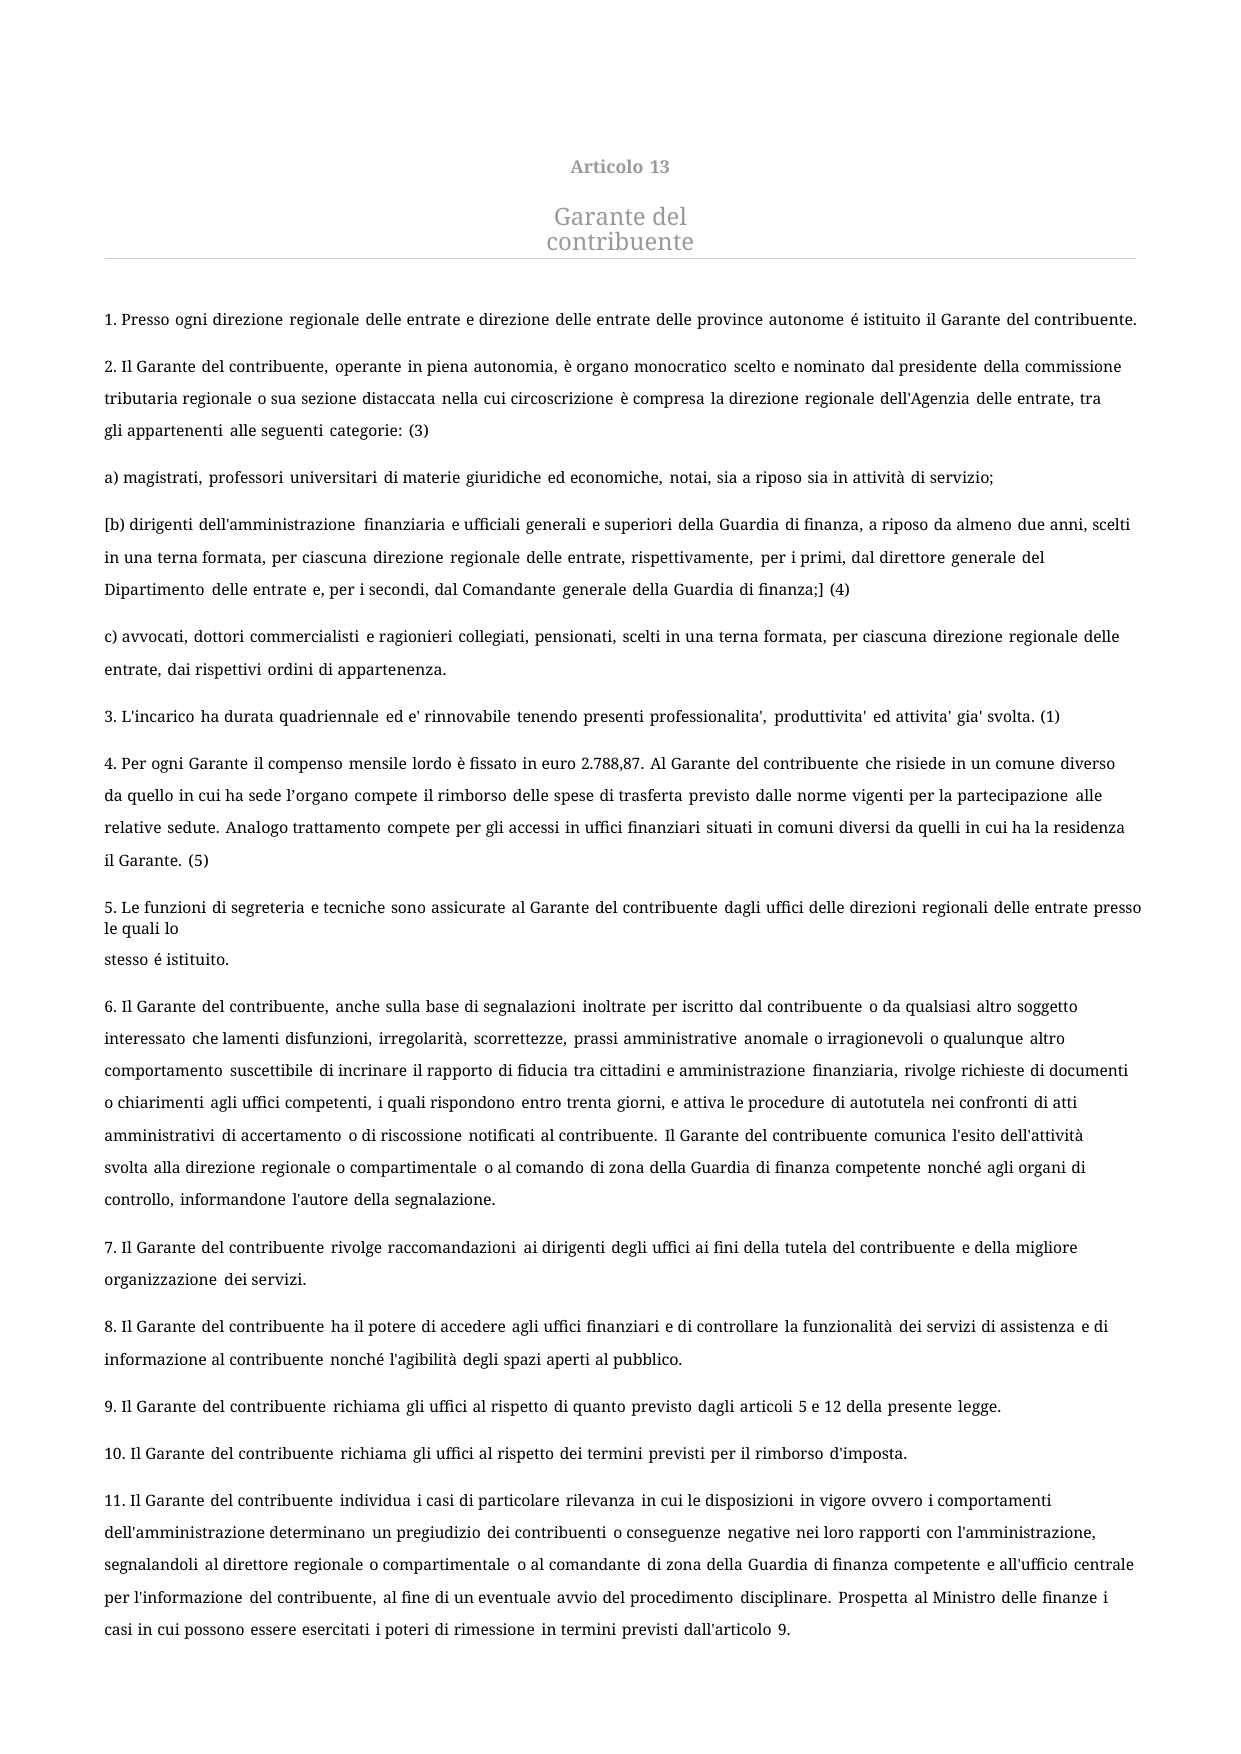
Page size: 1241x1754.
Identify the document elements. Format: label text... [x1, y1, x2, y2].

text 1. Presso ogni direzione regionale delle entrate e direzione delle entrate delle province autonome é istituito il Garante del contribuente. [104, 308, 1146, 330]
text Garante del contribuente [482, 204, 758, 254]
text [b) dirigenti dell'amministrazione finanziaria e ufficiali generali e superiori della Guardia di finanza, a riposo da almeno due anni, scelti in una terna formata, per ciascuna direzione regionale delle entrate, rispettivamente, per i primi, dal direttore generale del Dipartimento delle entrate e, per i secondi, dal Comandante generale della Guardia di finanza;] (4) [104, 514, 1135, 600]
text 5. Le funzioni di segreteria e tecniche sono assicurate al Garante del contribuente dagli uffici delle direzioni regionali delle entrate presso le quali lo [104, 897, 1146, 939]
text 10. Il Garante del contribuente richiama gli uffici al rispetto dei termini previsti per il rimborso d'imposta. [104, 1443, 1146, 1464]
text 11. Il Garante del contribuente individua i casi di particolare rilevanza in cui le disposizioni in vigore ovvero i comportamenti dell'amministrazione determinano un pregiudizio dei contribuenti o conseguenze negative nei loro rapporti con l'amministrazione, segnalandoli al direttore regionale o compartimentale o al comandante di zona della Guardia di finanza competente e all'ufficio centrale per l'informazione del contribuente, al fine di un eventuale avvio del procedimento disciplinare. Prospetta al Ministro delle finanze i casi in cui possono essere esercitati i poteri di rimessione in termini previsti dall'articolo 9. [104, 1489, 1138, 1640]
text 3. L'incarico ha durata quadriennale ed e' rinnovabile tenendo presenti professionalita', produttivita' ed attivita' gia' svolta. (1) [104, 706, 1146, 727]
text 2. Il Garante del contribuente, operante in piena autonomia, è organo monocratico scelto e nominato dal presidente della commissione tributaria regionale o sua sezione distaccata nella cui circoscrizione è compresa la direzione regionale dell'Agenzia delle entrate, tra gli appartenenti alle seguenti categorie: (3) [104, 355, 1123, 441]
text 7. Il Garante del contribuente rivolge raccomandazioni ai dirigenti degli uffici ai fini della tutela del contribuente e della migliore organizzazione dei servizi. [104, 1237, 1134, 1290]
text 6. Il Garante del contribuente, anche sulla base di segnalazioni inoltrate per iscritto dal contribuente o da qualsiasi altro soggetto interessato che lamenti disfunzioni, irregolarità, scorrettezze, prassi amministrative anomale o irragionevoli o qualunque altro comportamento suscettibile di incrinare il rapporto di fiducia tra cittadini e amministrazione finanziaria, rivolge richieste di documenti o chiarimenti agli uffici competenti, i quali rispondono entro trenta giorni, e attiva le procedure di autotutela nei confronti di atti amministrativi di accertamento o di riscossione notificati al contribuente. Il Garante del contribuente comunica l'esito dell'attività svolta alla direzione regionale o compartimentale o al comando di zona della Guardia di finanza competente nonché agli organi di controllo, informandone l'autore della segnalazione. [104, 995, 1133, 1210]
text 9. Il Garante del contribuente richiama gli uffici al rispetto di quanto previsto dagli articoli 5 e 12 della presente legge. [104, 1396, 1146, 1417]
text 8. Il Garante del contribuente ha il potere di accedere agli uffici finanziari e di controllare la funzionalità dei servizi di assistenza e di informazione al contribuente nonché l'agibilità degli spazi aperti al pubblico. [104, 1316, 1126, 1370]
text a) magistrati, professori universitari di materie giuridiche ed economiche, notai, sia a riposo sia in attività di servizio; [104, 467, 1146, 488]
text 4. Per ogni Garante il compenso mensile lordo è fissato in euro 2.788,87. Al Garante del contribuente che risiede in un comune diverso da quello in cui ha sede l’organo compete il rimborso delle spese di trasferta previsto dalle norme vigenti per la partecipazione alle relative sedute. Analogo trattamento compete per gli accessi in uffici finanziari situati in comuni diversi da quelli in cui ha la residenza il Garante. (5) [104, 752, 1135, 871]
text Articolo 13 [566, 154, 674, 178]
text c) avvocati, dottori commercialisti e ragionieri collegiati, pensionati, scelti in una terna formata, per ciascuna direzione regionale delle entrate, dai rispettivi ordini di appartenenza. [104, 626, 1127, 679]
text stesso é istituito. [104, 949, 1146, 970]
